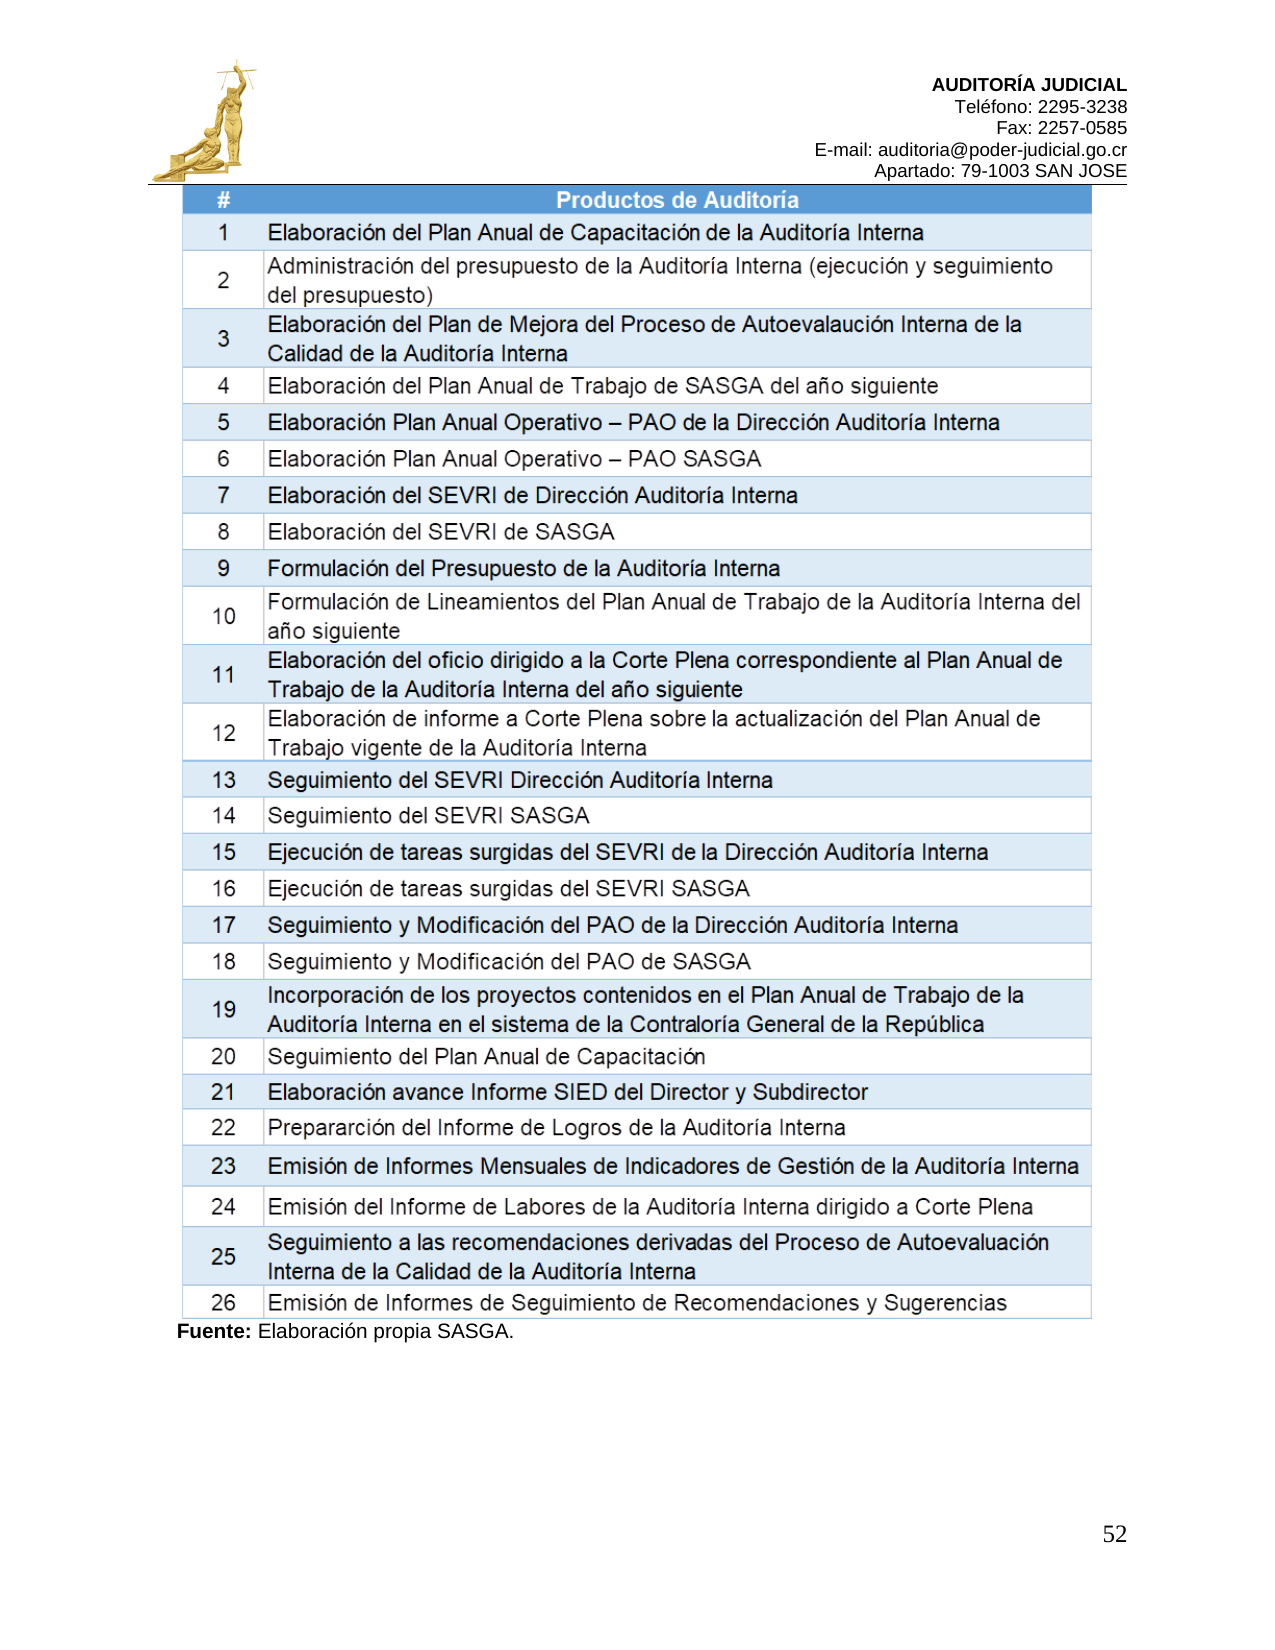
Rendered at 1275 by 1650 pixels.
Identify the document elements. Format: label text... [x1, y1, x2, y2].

text Fuente: Elaboración propia SASGA. [148, 1319, 1122, 1343]
picture [147, 59, 258, 182]
picture [182, 185, 1093, 1320]
